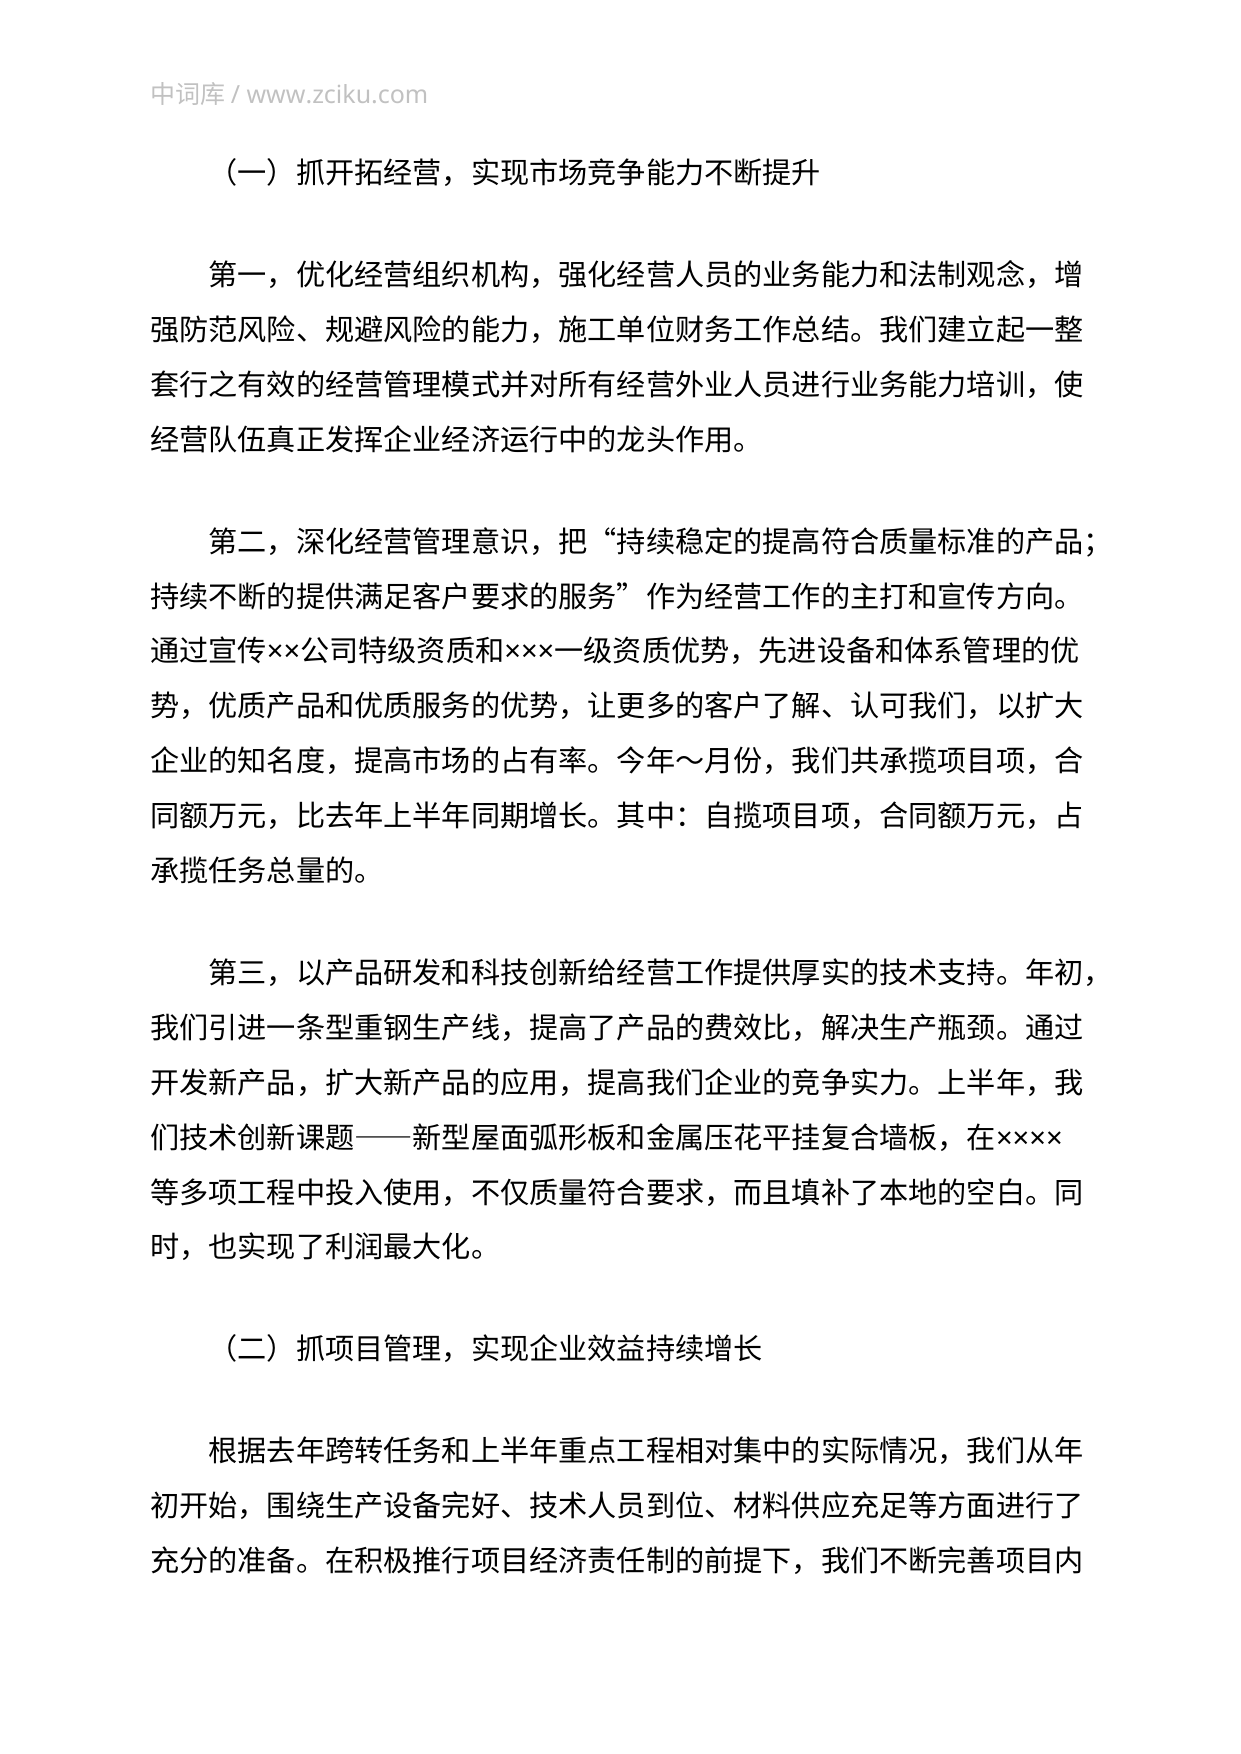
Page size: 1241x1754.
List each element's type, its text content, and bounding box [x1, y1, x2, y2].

text 第二，深化经营管理意识，把“持续稳定的提高符合质量标准的产品；持续不断的提供满足客户要求的服务”作为经营工作的主打和宣传方向。通过宣传××公司特级资质和×××一级资质优势，先进设备和体系管理的优势，优质产品和优质服务的优势，让更多的客户了解、认可我们，以扩大企业的知名度，提高市场的占有率。今年～月份，我们共承揽项目项，合同额万元，比去年上半年同期增长。其中：自揽项目项，合同额万元，占承揽任务总量的。 [150, 518, 1090, 890]
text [150, 1428, 1090, 1580]
text （一）抓开拓经营，实现市场竞争能力不断提升 [150, 150, 1090, 192]
text 第三，以产品研发和科技创新给经营工作提供厚实的技术支持。年初，我们引进一条型重钢生产线，提高了产品的费效比，解决生产瓶颈。通过开发新产品，扩大新产品的应用，提高我们企业的竞争实力。上半年，我们技术创新课题——新型屋面弧形板和金属压花平挂复合墙板，在××××等多项工程中投入使用，不仅质量符合要求，而且填补了本地的空白。同时，也实现了利润最大化。 [150, 949, 1090, 1266]
text （二）抓项目管理，实现企业效益持续增长 [150, 1326, 1090, 1368]
text 第一，优化经营组织机构，强化经营人员的业务能力和法制观念，增强防范风险、规避风险的能力，施工单位财务工作总结。我们建立起一整套行之有效的经营管理模式并对所有经营外业人员进行业务能力培训，使经营队伍真正发挥企业经济运行中的龙头作用。 [150, 252, 1090, 459]
